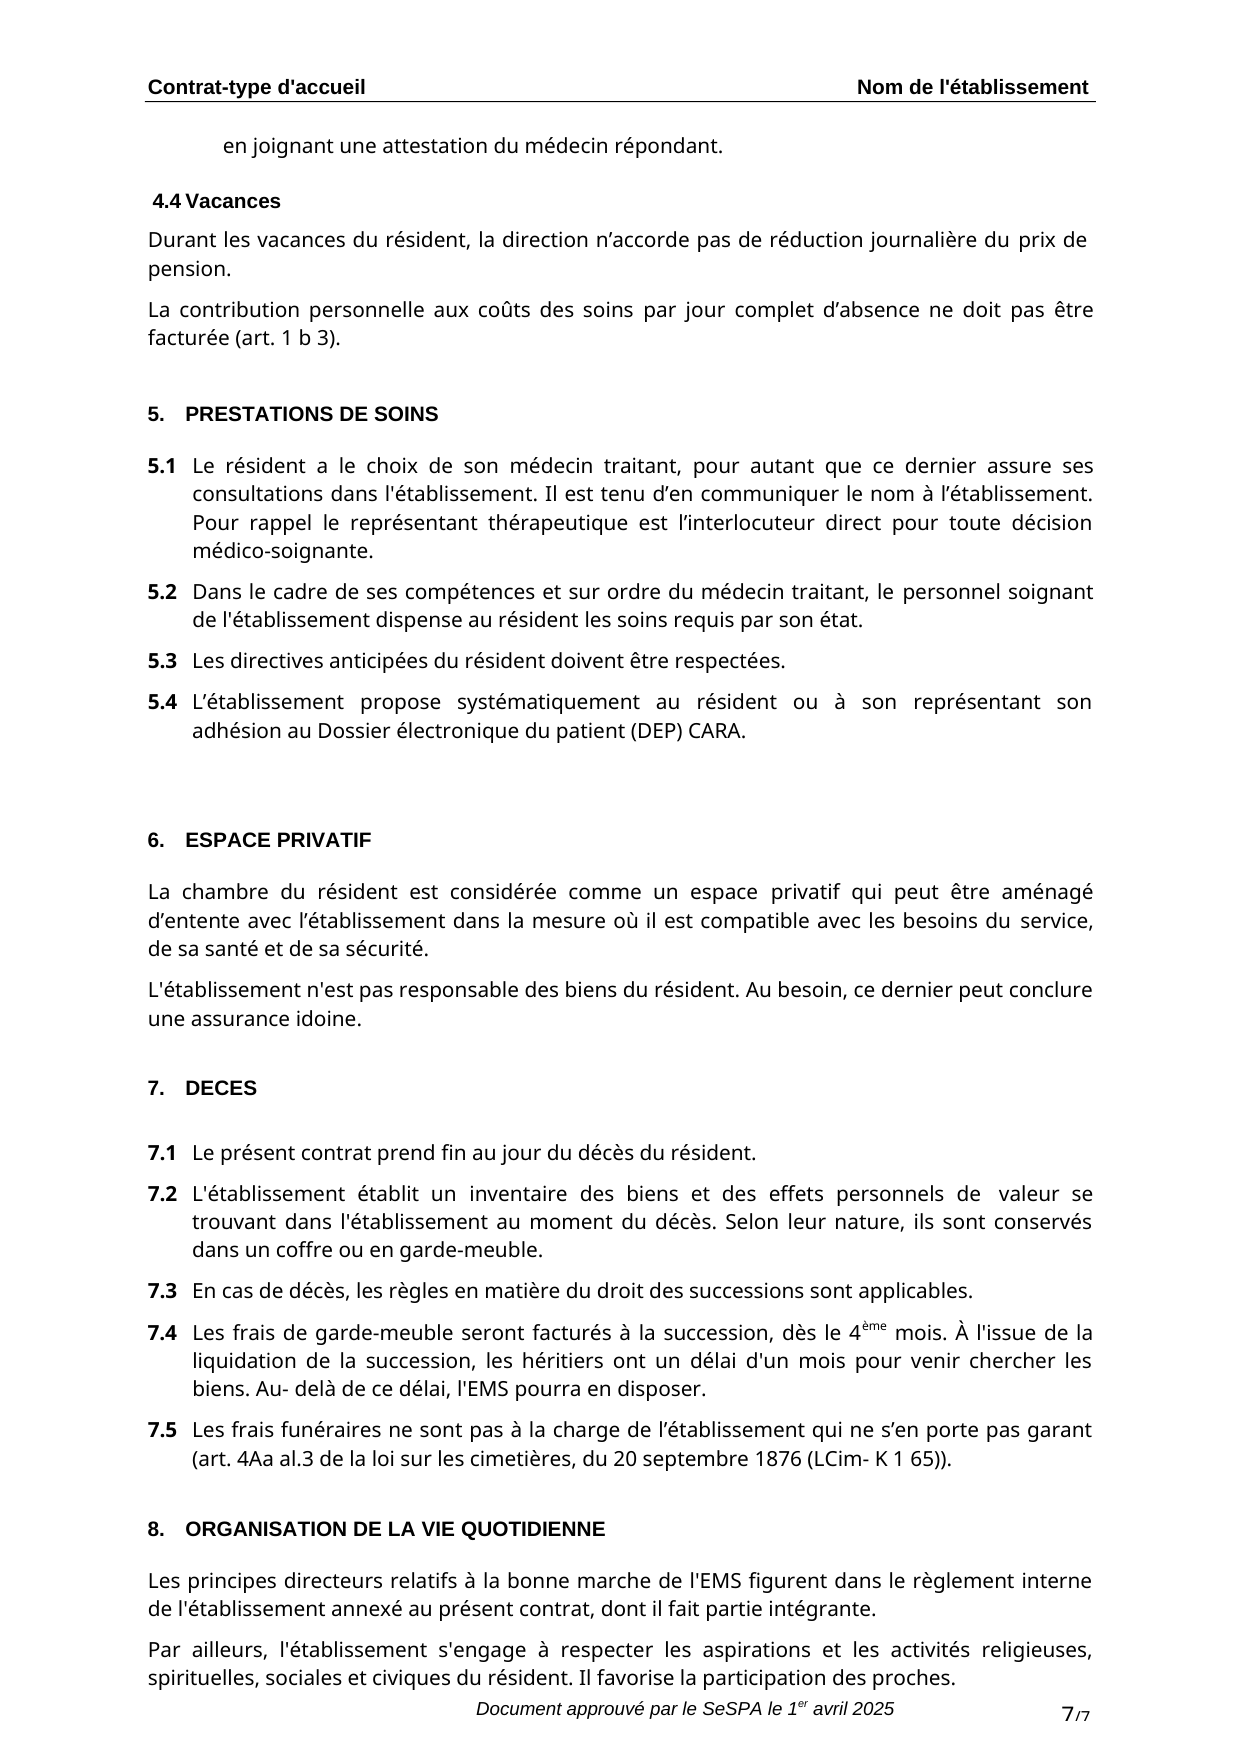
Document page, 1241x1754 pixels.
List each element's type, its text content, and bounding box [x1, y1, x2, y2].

subtitle ESPACE PRIVATIF [147, 828, 1117, 852]
text La contribution personnelle aux coûts des soins par jour complet d’absence ne doit pas être facturée (art. 1 b 3). [148, 295, 1094, 352]
list L'établissement établit un inventaire des biens et des effets personnels de valeur se trouvant dans l'établissement au moment du décès. Selon leur nature, ils sont conservés dans un coffre ou en garde-meuble. [148, 1179, 1094, 1264]
subtitle DECES [147, 1076, 1117, 1100]
subtitle PRESTATIONS DE SOINS [147, 402, 1117, 426]
text L'établissement n'est pas responsable des biens du résident. Au besoin, ce dernier peut conclure une assurance idoine. [148, 975, 1093, 1032]
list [185, 131, 1093, 159]
text Durant les vacances du résident, la direction n’accorde pas de réduction journalière du prix de pension. [148, 225, 1087, 282]
list Les directives anticipées du résident doivent être respectées. [148, 646, 1093, 675]
subtitle Vacances [152, 189, 1117, 213]
list L’établissement propose systématiquement au résident ou à son représentant son adhésion au Dossier électronique du patient (DEP) CARA. [148, 687, 1093, 744]
list En cas de décès, les règles en matière du droit des successions sont applicables. [148, 1277, 1094, 1305]
list Les frais funéraires ne sont pas à la charge de l’établissement qui ne s’en porte pas garant (art. 4Aa al.3 de la loi sur les cimetières, du 20 septembre 1876 (LCim- K 1 65)). [148, 1415, 1093, 1472]
list Le présent contrat prend fin au jour du décès du résident. [148, 1138, 1094, 1166]
list Les frais de garde-meuble seront facturés à la succession, dès le 4ème mois. À l'issue de la liquidation de la succession, les héritiers ont un délai d'un mois pour venir chercher les biens. Au- delà de ce délai, l'EMS pourra en disposer. [147, 1318, 1093, 1403]
subtitle ORGANISATION DE LA VIE QUOTIDIENNE [147, 1516, 1117, 1540]
text La chambre du résident est considérée comme un espace privatif qui peut être aménagé d’entente avec l’établissement dans la mesure où il est compatible avec les besoins du service, de sa santé et de sa sécurité. [148, 877, 1094, 963]
list Le résident a le choix de son médecin traitant, pour autant que ce dernier assure ses consultations dans l'établissement. Il est tenu d’en communiquer le nom à l’établissement. Pour rappel le représentant thérapeutique est l’interlocuteur direct pour toute décision médico-soignante. [147, 451, 1094, 565]
text Les principes directeurs relatifs à la bonne marche de l'EMS figurent dans le règlement interne de l'établissement annexé au présent contrat, dont il fait partie intégrante. [148, 1566, 1093, 1623]
text Par ailleurs, l'établissement s'engage à respecter les aspirations et les activités religieuses, spirituelles, sociales et civiques du résident. Il favorise la participation des proches. [148, 1635, 1093, 1692]
list Dans le cadre de ses compétences et sur ordre du médecin traitant, le personnel soignant de l'établissement dispense au résident les soins requis par son état. [147, 577, 1093, 634]
